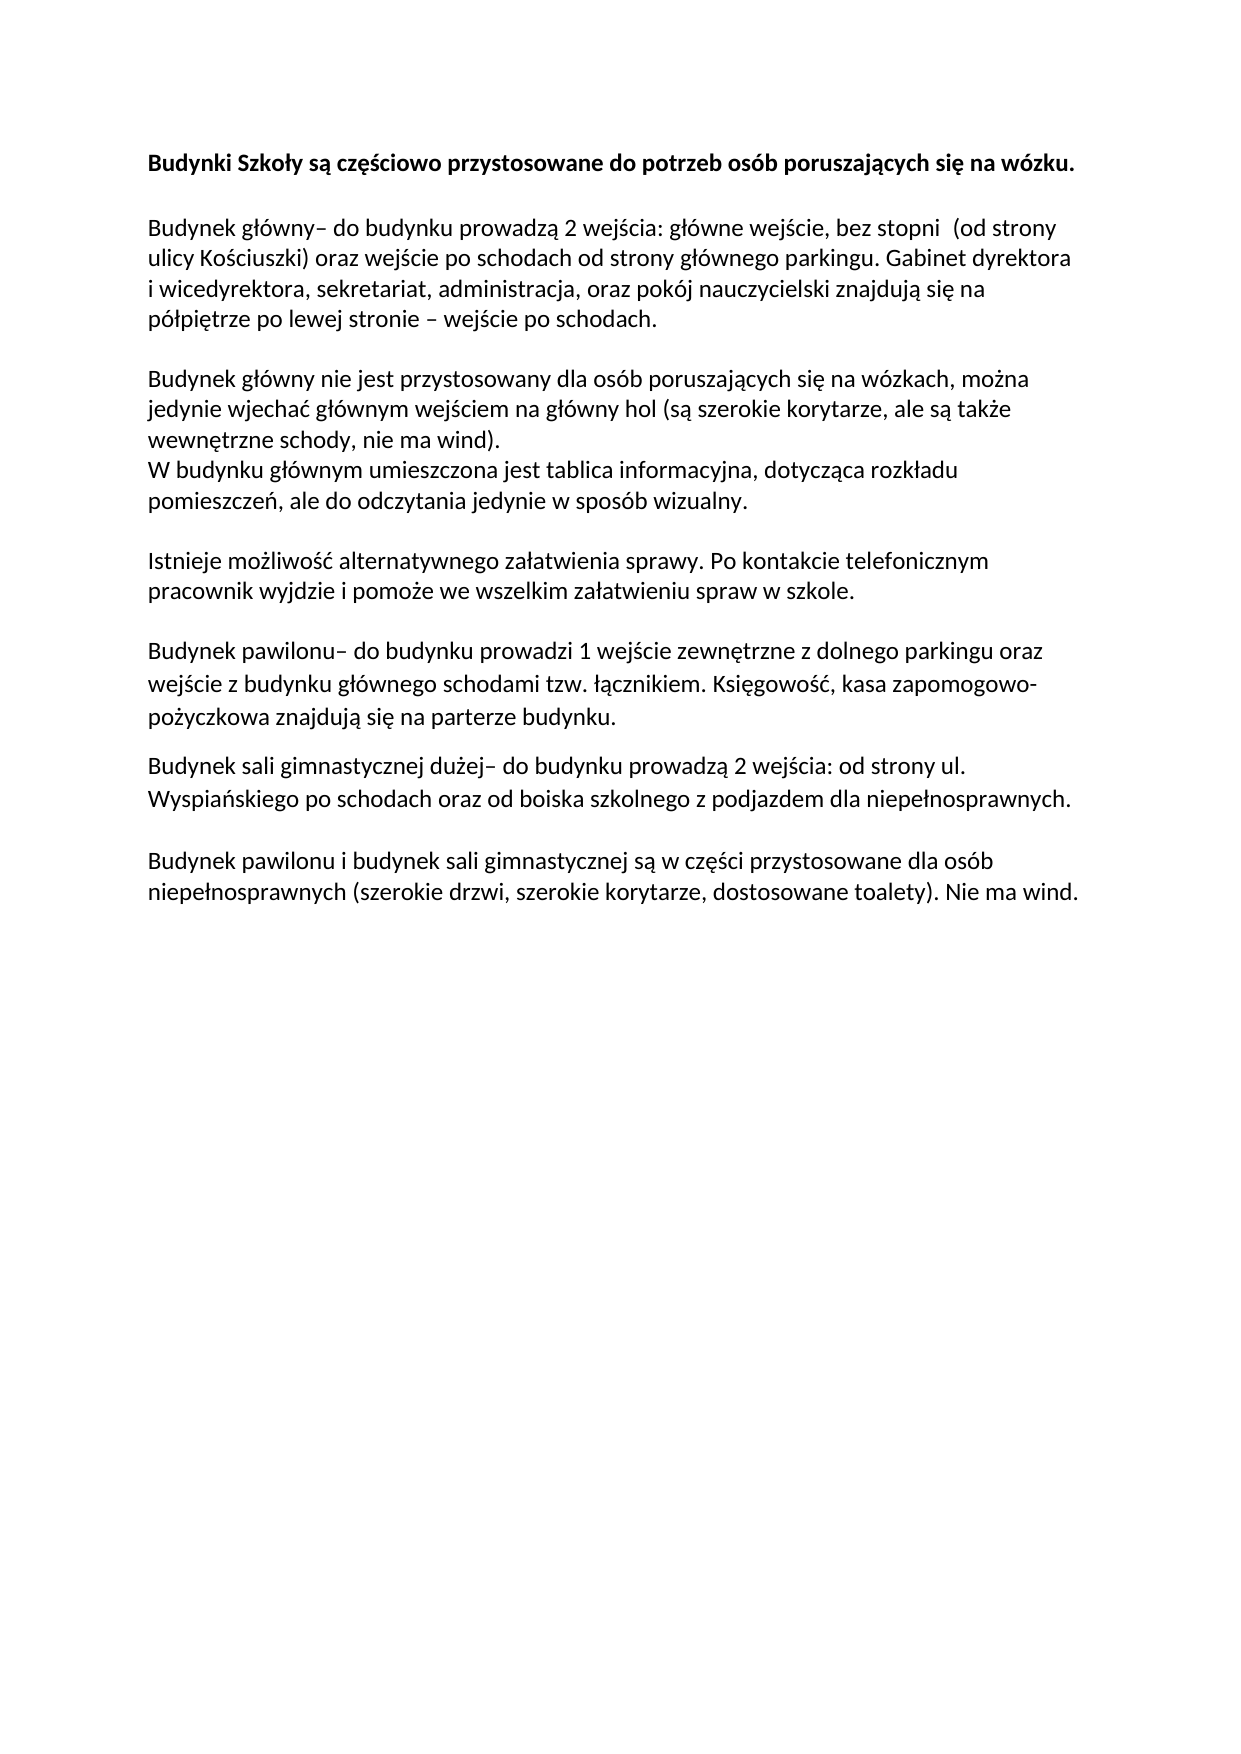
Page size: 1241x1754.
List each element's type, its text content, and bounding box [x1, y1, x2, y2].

text Istnieje możliwość alternatywnego załatwienia sprawy. Po kontakcie telefonicznym pracownik wyjdzie i pomoże we wszelkim załatwieniu spraw w szkole. [148, 545, 1093, 606]
text Budynek pawilonu– do budynku prowadzi 1 wejście zewnętrzne z dolnego parkingu oraz wejście z budynku głównego schodami tzw. łącznikiem. Księgowość, kasa zapomogowo-pożyczkowa znajdują się na parterze budynku. [148, 635, 1093, 731]
text Budynek główny nie jest przystosowany dla osób poruszających się na wózkach, można jedynie wjechać głównym wejściem na główny hol (są szerokie korytarze, ale są także wewnętrzne schody, nie ma wind). W budynku głównym umieszczona jest tablica informacyjna, dotycząca rozkładu pomieszczeń, ale do odczytania jedynie w sposób wizualny. [148, 363, 1093, 516]
text Budynek główny– do budynku prowadzą 2 wejścia: główne wejście, bez stopni (od strony ulicy Kościuszki) oraz wejście po schodach od strony głównego parkingu. Gabinet dyrektora i wicedyrektora, sekretariat, administracja, oraz pokój nauczycielski znajdują się na półpiętrze po lewej stronie – wejście po schodach. [148, 212, 1093, 334]
text Budynek pawilonu i budynek sali gimnastycznej są w części przystosowane dla osób niepełnosprawnych (szerokie drzwi, szerokie korytarze, dostosowane toalety). Nie ma wind. [148, 845, 1093, 906]
text Budynek sali gimnastycznej dużej– do budynku prowadzą 2 wejścia: od strony ul. Wyspiańskiego po schodach oraz od boiska szkolnego z podjazdem dla niepełnosprawnych. [148, 750, 1093, 814]
text Budynki Szkoły są częściowo przystosowane do potrzeb osób poruszających się na wózku. [148, 148, 1093, 178]
